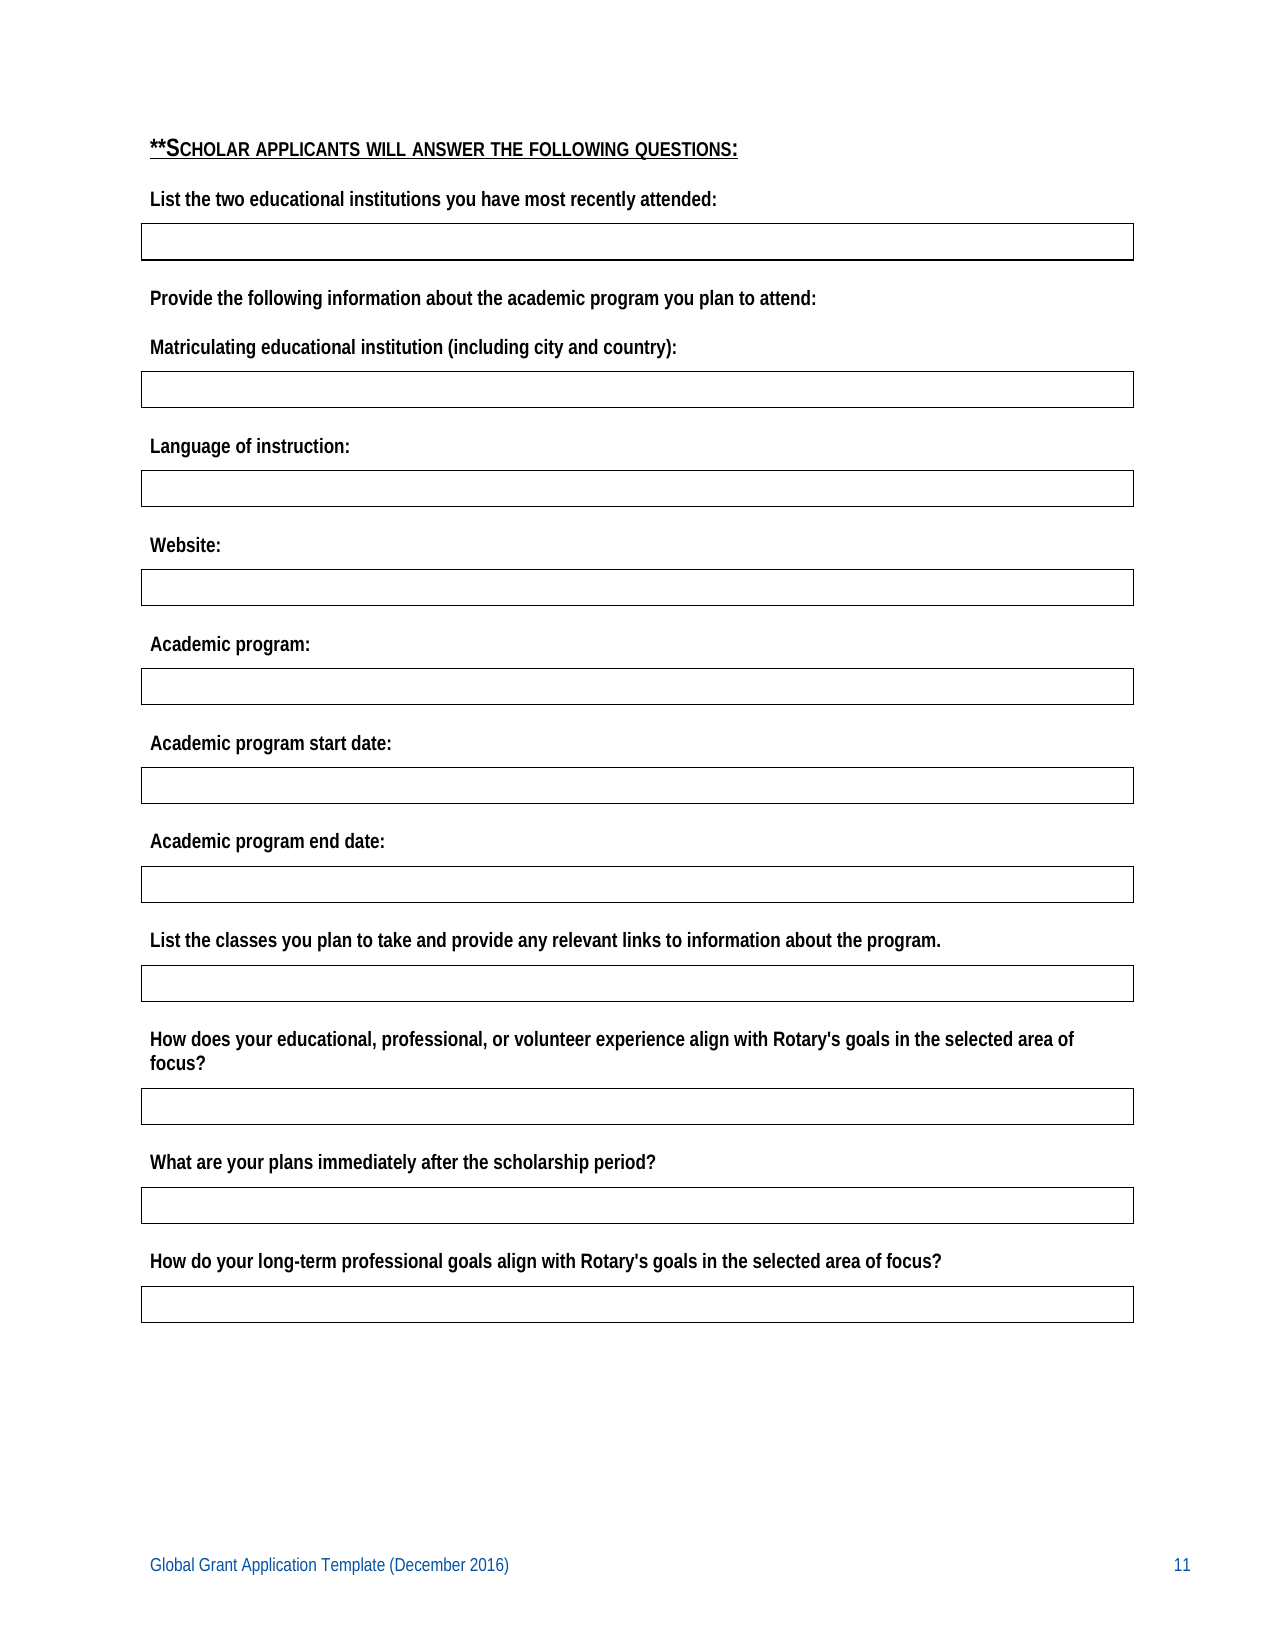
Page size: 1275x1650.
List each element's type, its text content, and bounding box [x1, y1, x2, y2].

subtitle Academic program end date: [150, 829, 1125, 853]
subtitle Provide the following information about the academic program you plan to attend: [150, 286, 1125, 309]
subtitle Website: [150, 532, 1125, 556]
subtitle Academic program start date: [150, 730, 1125, 754]
subtitle How does your educational, professional, or volunteer experience align with Rotary's goals in the selected area of focus? [150, 1027, 1125, 1075]
subtitle **Scholar applicants will answer the following questions: [150, 133, 1125, 162]
subtitle How do your long-term professional goals align with Rotary's goals in the selected area of focus? [150, 1249, 1125, 1273]
subtitle List the classes you plan to take and provide any relevant links to information about the program. [150, 928, 1125, 952]
subtitle Language of instruction: [150, 433, 1125, 457]
subtitle What are your plans immediately after the scholarship period? [150, 1150, 1125, 1174]
subtitle Academic program: [150, 631, 1125, 655]
subtitle Matriculating educational institution (including city and country): [150, 334, 1125, 358]
subtitle List the two educational institutions you have most recently attended: [150, 187, 1125, 211]
